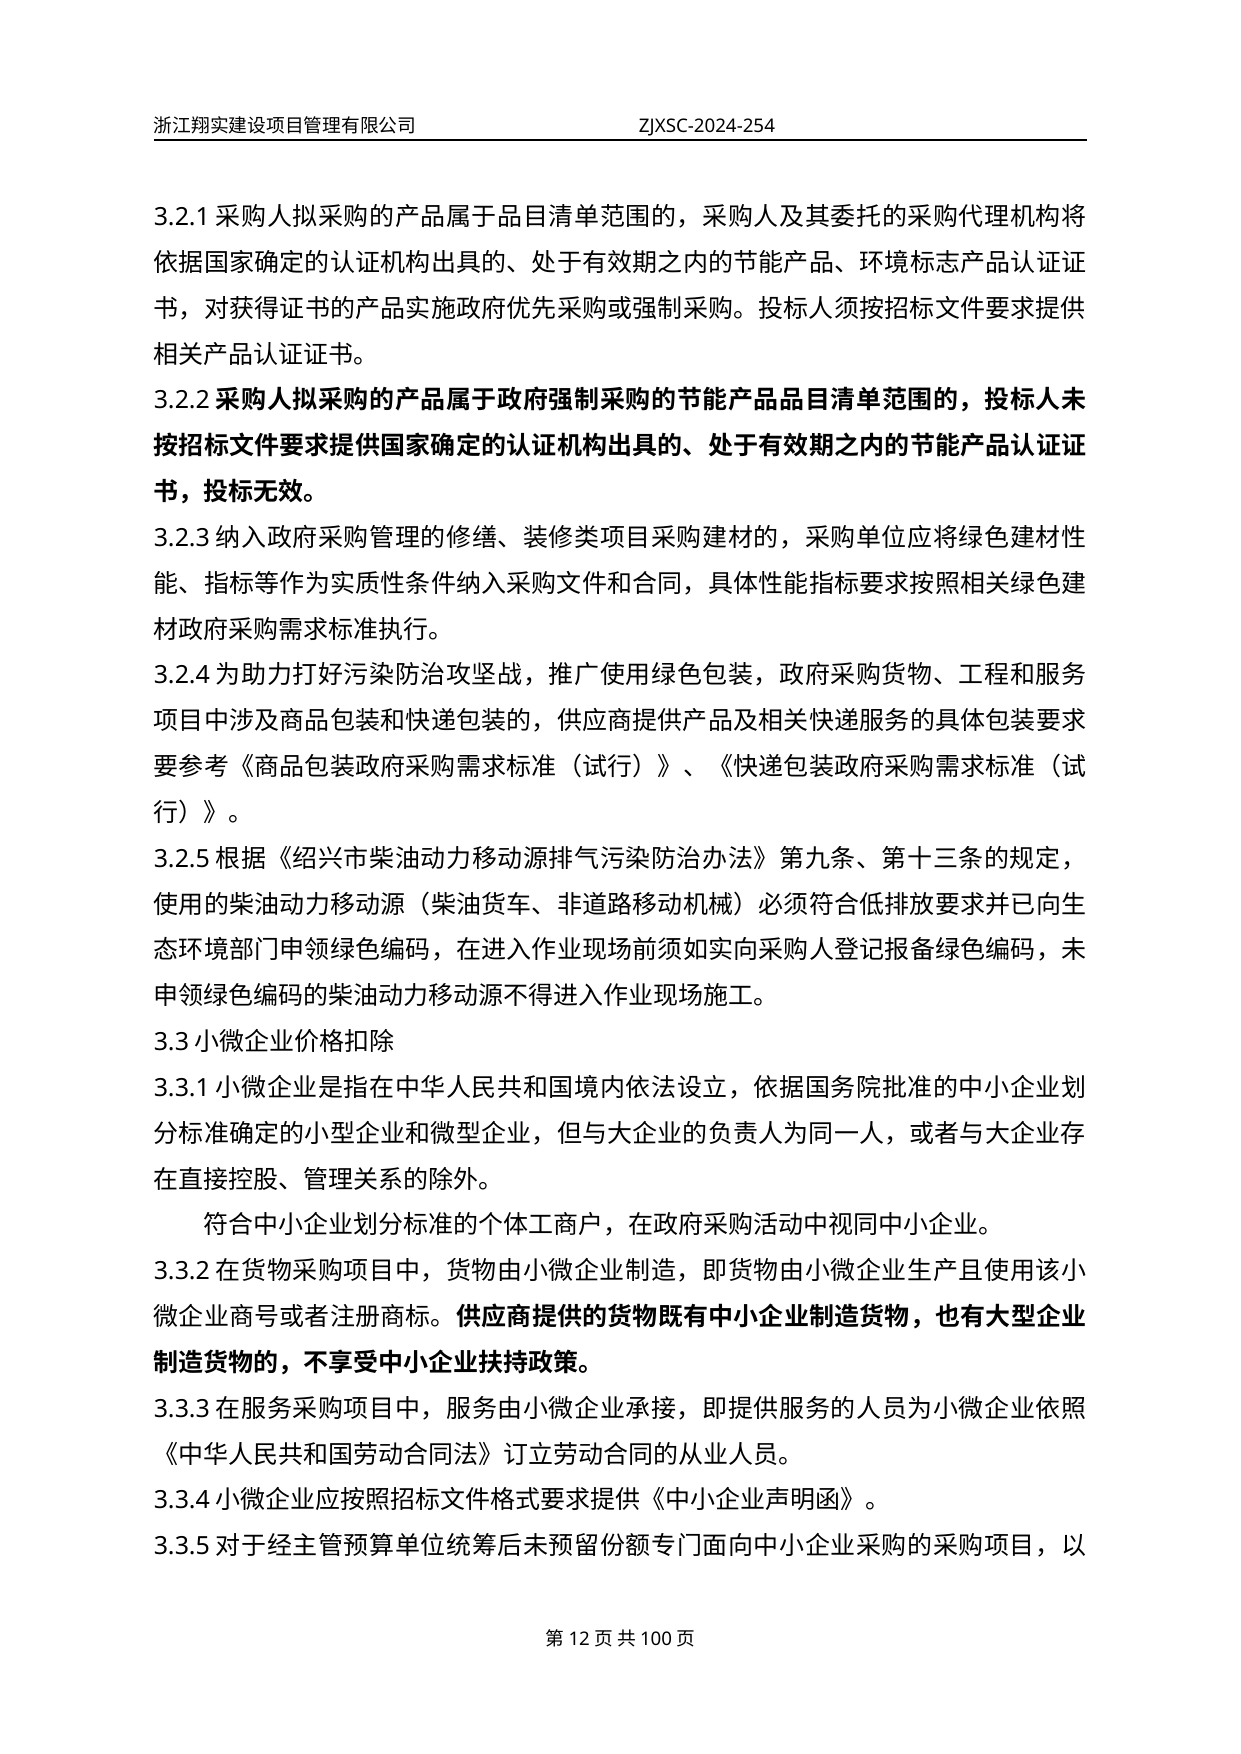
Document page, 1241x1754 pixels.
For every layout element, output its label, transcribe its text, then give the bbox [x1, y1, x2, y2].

text 3.2.5根据《绍兴市柴油动力移动源排气污染防治办法》第九条、第十三条的规定，使用的柴油动力移动源（柴油货车、非道路移动机械）必须符合低排放要求并已向生态环境部门申领绿色编码，在进入作业现场前须如实向采购人登记报备绿色编码，未申领绿色编码的柴油动力移动源不得进入作业现场施工。 [153, 831, 1087, 1014]
text 符合中小企业划分标准的个体工商户，在政府采购活动中视同中小企业。 [153, 1197, 1087, 1243]
text 3.2.3纳入政府采购管理的修缮、装修类项目采购建材的，采购单位应将绿色建材性能、指标等作为实质性条件纳入采购文件和合同，具体性能指标要求按照相关绿色建材政府采购需求标准执行。 [153, 510, 1087, 647]
text 3.3小微企业价格扣除 [153, 1014, 1087, 1060]
text 3.3.4小微企业应按照招标文件格式要求提供《中小企业声明函》。 [153, 1472, 1087, 1518]
text 3.2.1采购人拟采购的产品属于品目清单范围的，采购人及其委托的采购代理机构将依据国家确定的认证机构出具的、处于有效期之内的节能产品、环境标志产品认证证书，对获得证书的产品实施政府优先采购或强制采购。投标人须按招标文件要求提供相关产品认证证书。 [153, 189, 1087, 372]
text 3.3.1小微企业是指在中华人民共和国境内依法设立，依据国务院批准的中小企业划分标准确定的小型企业和微型企业，但与大企业的负责人为同一人，或者与大企业存在直接控股、管理关系的除外。 [153, 1060, 1087, 1197]
text 3.3.3在服务采购项目中，服务由小微企业承接，即提供服务的人员为小微企业依照《中华人民共和国劳动合同法》订立劳动合同的从业人员。 [153, 1381, 1087, 1472]
text 3.3.2在货物采购项目中，货物由小微企业制造，即货物由小微企业生产且使用该小微企业商号或者注册商标。供应商提供的货物既有中小企业制造货物，也有大型企业制造货物的，不享受中小企业扶持政策。 [153, 1243, 1087, 1381]
text 3.2.4为助力打好污染防治攻坚战，推广使用绿色包装，政府采购货物、工程和服务项目中涉及商品包装和快递包装的，供应商提供产品及相关快递服务的具体包装要求要参考《商品包装政府采购需求标准（试行）》、《快递包装政府采购需求标准（试行）》。 [153, 647, 1087, 831]
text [153, 1518, 1087, 1564]
text 3.2.2采购人拟采购的产品属于政府强制采购的节能产品品目清单范围的，投标人未按招标文件要求提供国家确定的认证机构出具的、处于有效期之内的节能产品认证证书，投标无效。 [153, 372, 1087, 510]
